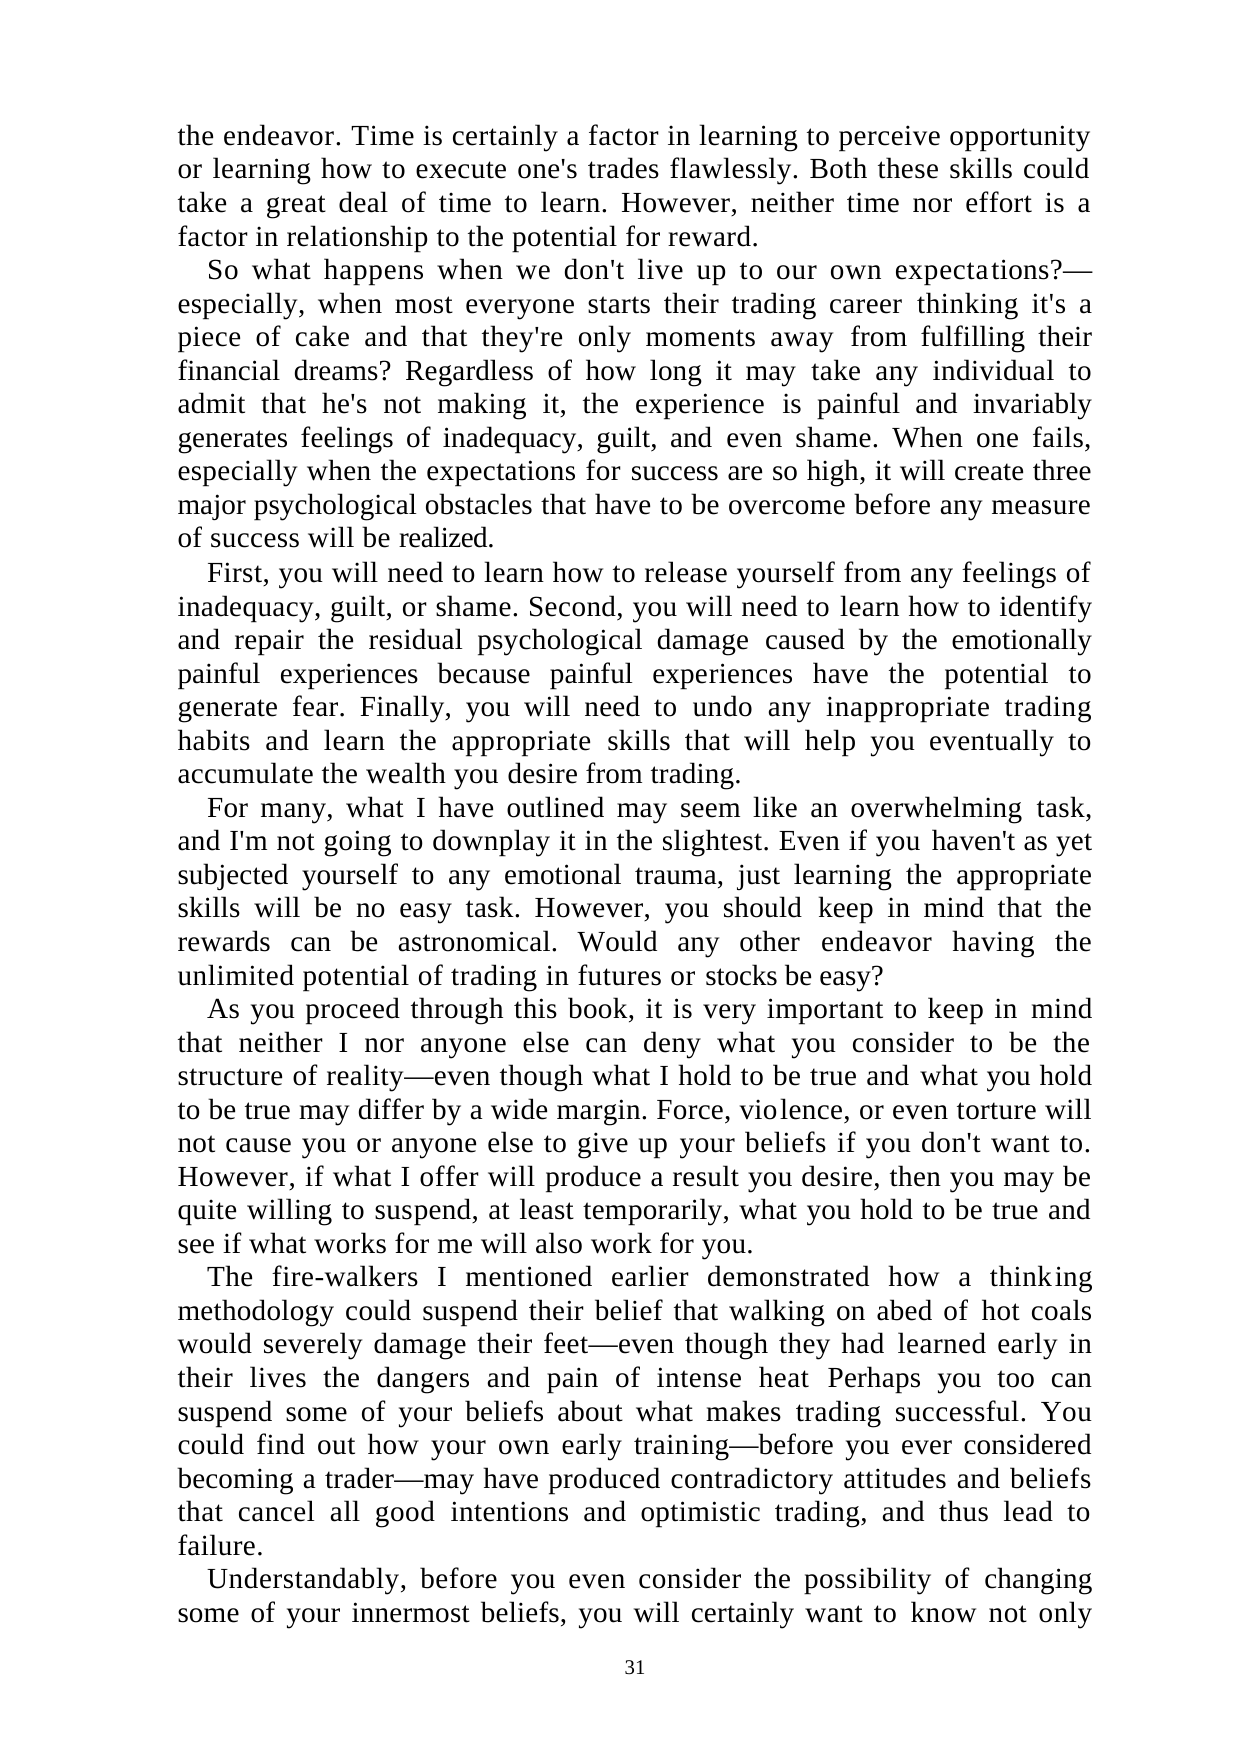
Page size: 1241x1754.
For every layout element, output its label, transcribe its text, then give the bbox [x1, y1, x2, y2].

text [177, 1561, 1092, 1628]
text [177, 118, 1092, 252]
text The fire-walkers I mentioned earlier demonstrated how a thinking methodology could suspend their belief that walking on abed of hot coals would severely damage their feet—even though they had learned early in their lives the dangers and pain of intense heat Perhaps you too can suspend some of your beliefs about what makes trading successful. You could find out how your own early training—before you ever considered becoming a trader—may have produced contradictory attitudes and beliefs that cancel all good intentions and optimistic trading, and thus lead to failure. [177, 1259, 1092, 1561]
text First, you will need to learn how to release yourself from any feelings of inadequacy, guilt, or shame. Second, you will need to learn how to identify and repair the residual psychological damage caused by the emotionally painful experiences because painful experiences have the potential to generate fear. Finally, you will need to undo any inappropriate trading habits and learn the appropriate skills that will help you eventually to accumulate the wealth you desire from trading. [177, 555, 1092, 790]
text So what happens when we don't live up to our own expectations?—especially, when most everyone starts their trading career thinking it's a piece of cake and that they're only moments away from fulfilling their financial dreams? Regardless of how long it may take any individual to admit that he's not making it, the experience is painful and invariably generates feelings of inadequacy, guilt, and even shame. When one fails, especially when the expectations for success are so high, it will create three major psychological obstacles that have to be overcome before any measure of success will be realized. [177, 252, 1092, 554]
text As you proceed through this book, it is very important to keep in mind that neither I nor anyone else can deny what you consider to be the structure of reality—even though what I hold to be true and what you hold to be true may differ by a wide margin. Force, violence, or even torture will not cause you or anyone else to give up your beliefs if you don't want to. However, if what I offer will produce a result you desire, then you may be quite willing to suspend, at least temporarily, what you hold to be true and see if what works for me will also work for you. [177, 991, 1092, 1259]
text For many, what I have outlined may seem like an overwhelming task, and I'm not going to downplay it in the slightest. Even if you haven't as yet subjected yourself to any emotional trauma, just learning the appropriate skills will be no easy task. However, you should keep in mind that the rewards can be astronomical. Would any other endeavor having the unlimited potential of trading in futures or stocks be easy? [177, 790, 1092, 991]
